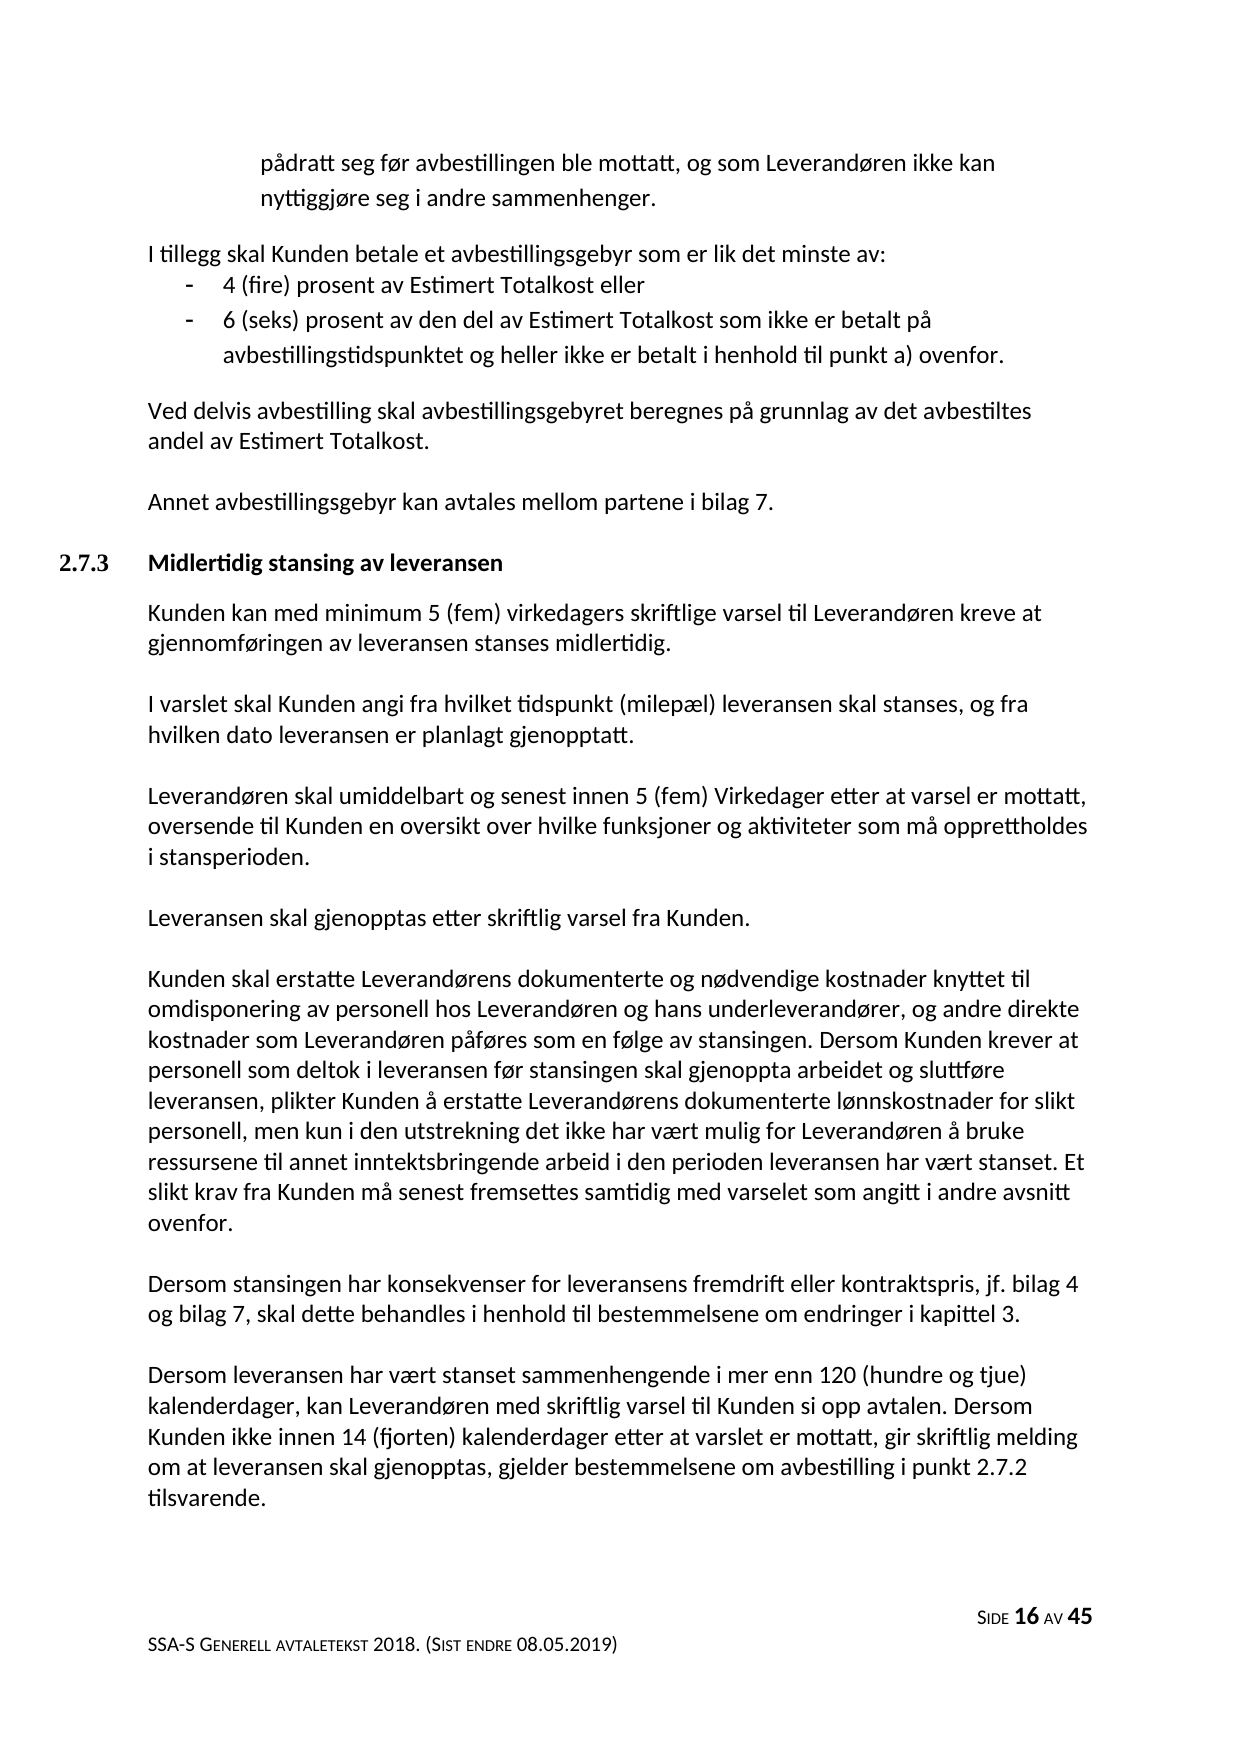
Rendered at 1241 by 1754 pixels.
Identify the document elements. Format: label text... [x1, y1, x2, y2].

text Leverandøren skal umiddelbart og senest innen 5 (fem) Virkedager etter at varsel er mottatt, oversende til Kunden en oversikt over hvilke funksjoner og aktiviteter som må opprettholdes i stansperioden. [148, 780, 1093, 871]
subtitle Midlertidig stansing av leveransen [59, 547, 1093, 578]
text Dersom leveransen har vært stanset sammenhengende i mer enn 120 (hundre og tjue) kalenderdager, kan Leverandøren med skriftlig varsel til Kunden si opp avtalen. Dersom Kunden ikke innen 14 (fjorten) kalenderdager etter at varslet er mottatt, gir skriftlig melding om at leveransen skal gjenopptas, gjelder bestemmelsene om avbestilling i punkt 2.7.2 tilsvarende. [148, 1360, 1093, 1512]
text Ved delvis avbestilling skal avbestillingsgebyret beregnes på grunnlag av det avbestiltes andel av Estimert Totalkost. [148, 395, 1093, 456]
text Dersom stansingen har konsekvenser for leveransens fremdrift eller kontraktspris, jf. bilag 4 og bilag 7, skal dette behandles i henhold til bestemmelsene om endringer i kapittel 3. [148, 1268, 1093, 1329]
list 6 (seks) prosent av den del av Estimert Totalkost som ikke er betalt på avbestillingstidspunktet og heller ikke er betalt i henhold til punkt a) ovenfor. [185, 304, 1093, 369]
text Kunden skal erstatte Leverandørens dokumenterte og nødvendige kostnader knyttet til omdisponering av personell hos Leverandøren og hans underleverandører, og andre direkte kostnader som Leverandøren påføres som en følge av stansingen. Dersom Kunden krever at personell som deltok i leveransen før stansingen skal gjenoppta arbeidet og sluttføre leveransen, plikter Kunden å erstatte Leverandørens dokumenterte lønnskostnader for slikt personell, men kun i den utstrekning det ikke har vært mulig for Leverandøren å bruke ressursene til annet inntektsbringende arbeid i den perioden leveransen har vært stanset. Et slikt krav fra Kunden må senest fremsettes samtidig med varselet som angitt i andre avsnitt ovenfor. [148, 963, 1093, 1238]
text I varslet skal Kunden angi fra hvilket tidspunkt (milepæl) leveransen skal stanses, og fra hvilken dato leveransen er planlagt gjenopptatt. [148, 688, 1093, 749]
text I tillegg skal Kunden betale et avbestillingsgebyr som er lik det minste av: [148, 238, 1093, 269]
text Annet avbestillingsgebyr kan avtales mellom partene i bilag 7. [148, 486, 1093, 517]
list 4 (fire) prosent av Estimert Totalkost eller [185, 269, 1093, 299]
text Leveransen skal gjenopptas etter skriftlig varsel fra Kunden. [148, 902, 1093, 932]
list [223, 148, 1093, 213]
text Kunden kan med minimum 5 (fem) virkedagers skriftlige varsel til Leverandøren kreve at gjennomføringen av leveransen stanses midlertidig. [148, 597, 1093, 658]
